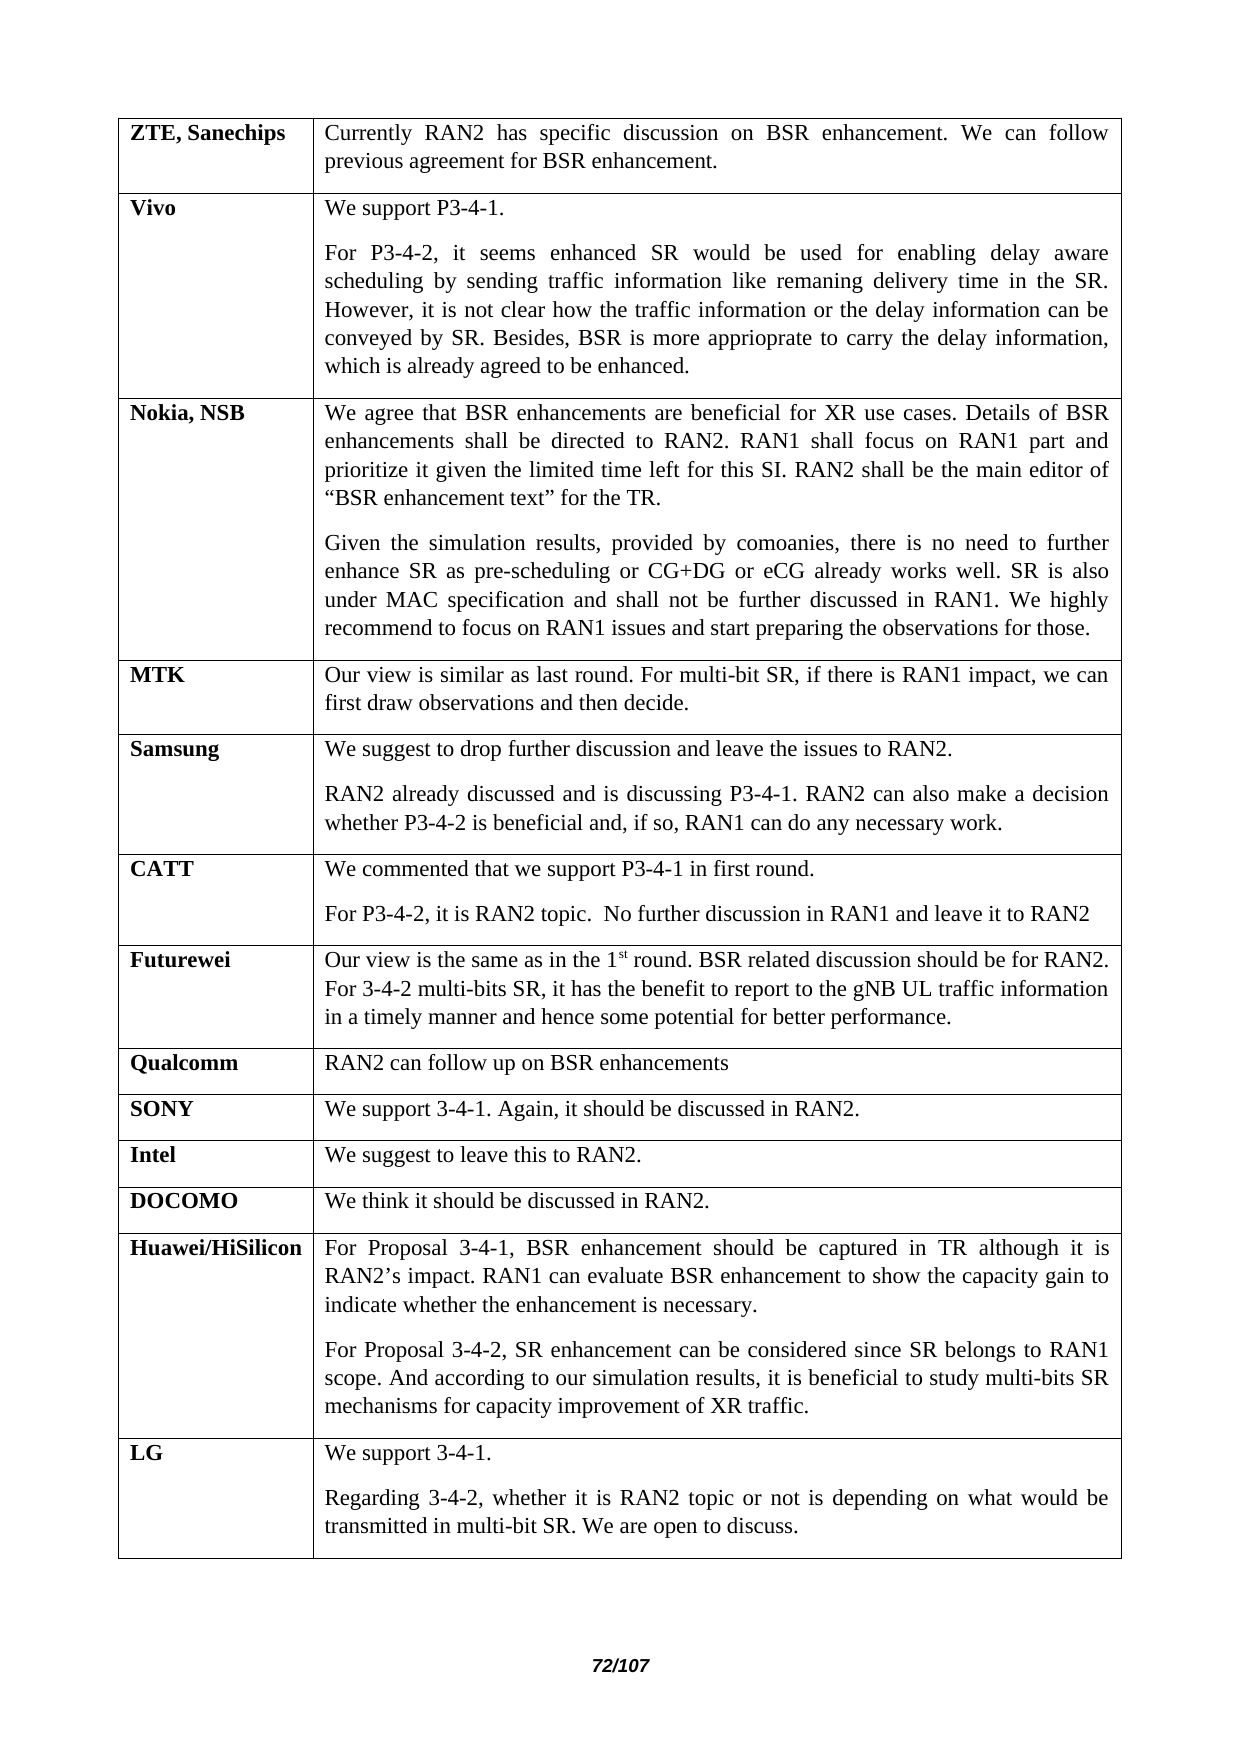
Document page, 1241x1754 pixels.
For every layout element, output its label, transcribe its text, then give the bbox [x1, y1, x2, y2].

table_cell Samsung [119, 735, 313, 854]
table_cell Intel [119, 1141, 313, 1187]
table_cell DOCOMO [119, 1188, 313, 1233]
table_cell Our view is the same as in the 1st round. BSR related discussion should be for RAN2. For 3-4-2 multi-bits SR, it has the benefit to report to the gNB UL traffic information in a timely manner and hence some potential for better performance. [314, 946, 1121, 1048]
table_cell RAN2 can follow up on BSR enhancements [314, 1049, 1121, 1094]
table_cell For Proposal 3-4-1, BSR enhancement should be captured in TR although it is RAN2’s impact. RAN1 can evaluate BSR enhancement to show the capacity gain to indicate whether the enhancement is necessary. For Proposal 3-4-2, SR enhancement can be considered since SR belongs to RAN1 scope. And according to our simulation results, it is beneficial to study multi-bits SR mechanisms for capacity improvement of XR traffic. [314, 1234, 1121, 1438]
table_cell We agree that BSR enhancements are beneficial for XR use cases. Details of BSR enhancements shall be directed to RAN2. RAN1 shall focus on RAN1 part and prioritize it given the limited time left for this SI. RAN2 shall be the main editor of “BSR enhancement text” for the TR. Given the simulation results, provided by comoanies, there is no need to further enhance SR as pre-scheduling or CG+DG or eCG already works well. SR is also under MAC specification and shall not be further discussed in RAN1. We highly recommend to focus on RAN1 issues and start preparing the observations for those. [314, 399, 1121, 659]
table_cell CATT [119, 855, 313, 945]
table_cell We support P3-4-1. For P3-4-2, it seems enhanced SR would be used for enabling delay aware scheduling by sending traffic information like remaning delivery time in the SR. However, it is not clear how the traffic information or the delay information can be conveyed by SR. Besides, BSR is more apprioprate to carry the delay information, which is already agreed to be enhanced. [314, 194, 1121, 398]
table_cell Currently RAN2 has specific discussion on BSR enhancement. We can follow previous agreement for BSR enhancement. [314, 119, 1121, 193]
table_cell Vivo [119, 194, 313, 398]
table_cell We suggest to leave this to RAN2. [314, 1141, 1121, 1187]
table_cell Huawei/HiSilicon [119, 1234, 313, 1438]
table_cell Our view is similar as last round. For multi-bit SR, if there is RAN1 impact, we can first draw observations and then decide. [314, 661, 1121, 734]
table_cell LG [119, 1439, 313, 1557]
table_cell We suggest to drop further discussion and leave the issues to RAN2. RAN2 already discussed and is discussing P3-4-1. RAN2 can also make a decision whether P3-4-2 is beneficial and, if so, RAN1 can do any necessary work. [314, 735, 1121, 854]
table_cell We support 3-4-1. Regarding 3-4-2, whether it is RAN2 topic or not is depending on what would be transmitted in multi-bit SR. We are open to discuss. [314, 1439, 1121, 1557]
table_cell We think it should be discussed in RAN2. [314, 1188, 1121, 1233]
table_cell ZTE, Sanechips [119, 119, 313, 193]
table_cell We support 3-4-1. Again, it should be discussed in RAN2. [314, 1095, 1121, 1140]
table_cell SONY [119, 1095, 313, 1140]
table_cell MTK [119, 661, 313, 734]
table_cell Futurewei [119, 946, 313, 1048]
table_cell We commented that we support P3-4-1 in first round. For P3-4-2, it is RAN2 topic. No further discussion in RAN1 and leave it to RAN2 [314, 855, 1121, 945]
table_cell Nokia, NSB [119, 399, 313, 659]
table_cell Qualcomm [119, 1049, 313, 1094]
